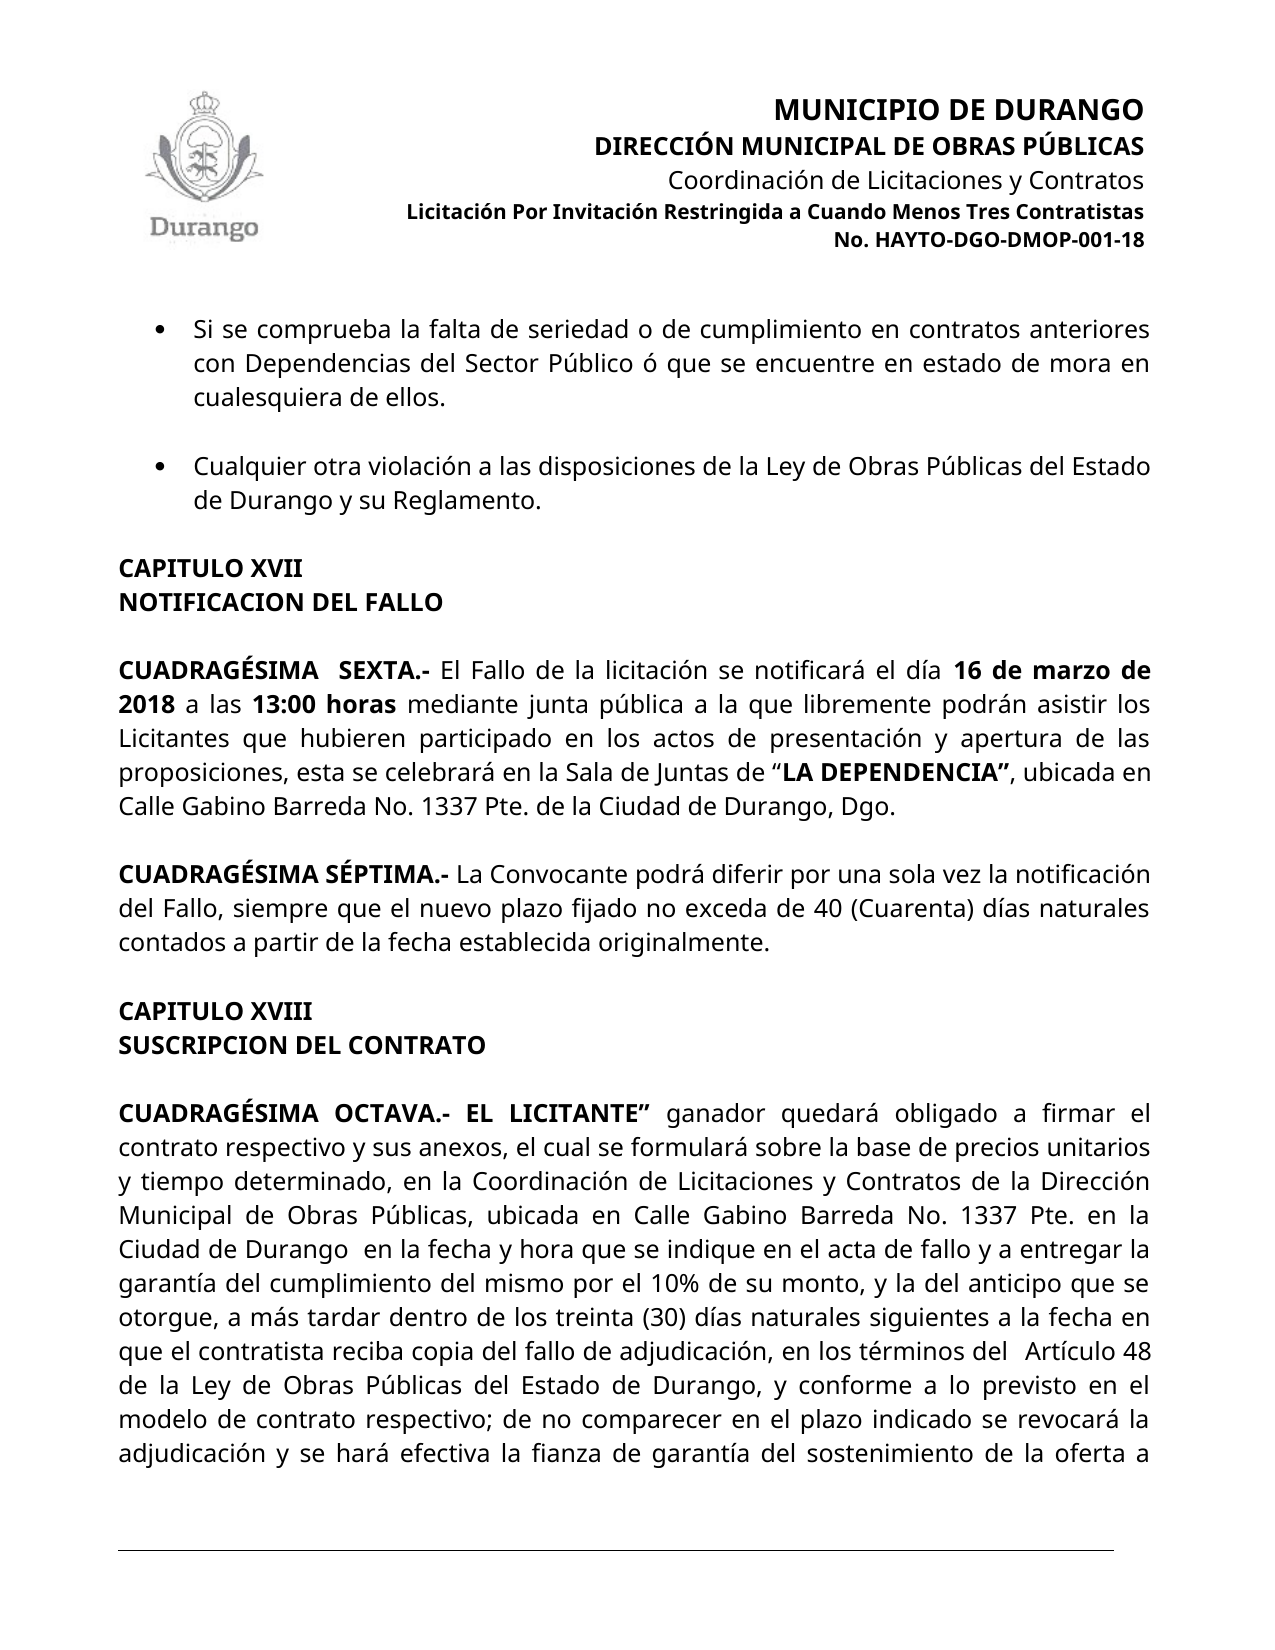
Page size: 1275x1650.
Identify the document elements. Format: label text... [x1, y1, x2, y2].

text CAPITULO XVIII [118, 993, 1152, 1027]
text NOTIFICACION DEL FALLO [118, 584, 1152, 618]
text CAPITULO XVII [118, 550, 1152, 584]
text CUADRAGÉSIMA SÉPTIMA.- podrá diferir por una sola vez la notificación del Fallo, siempre que el nuevo plazo fijado no exceda de 40 (Cuarenta) días naturales contados a partir de la fecha establecida originalmente. [118, 857, 1152, 959]
text CUADRAGÉSIMA SEXTA.- El Fallo de la licitación se notificará el día 16 de marzo de 2018 a las 13:00 horas mediante junta pública a la que libremente podrán asistir los Licitantes que hubieren participado en los actos de presentación y apertura de las proposiciones, esta se celebrará en de Juntas de “”, ubicada en Calle Gabino Barreda No. 1337 Pte. de de Durango, Dgo. [118, 653, 1152, 823]
list Si se comprueba la falta de seriedad o de cumplimiento en contratos anteriores con Dependencias del Sector Público ó que se encuentre en estado de mora en cualesquiera de ellos. [156, 312, 1152, 414]
text SUSCRIPCION DEL CONTRATO [118, 1027, 1152, 1061]
list Cualquier otra violación a las disposiciones de de Obras Públicas del Estado de Durango y su Reglamento. [156, 448, 1152, 516]
picture [133, 89, 269, 250]
